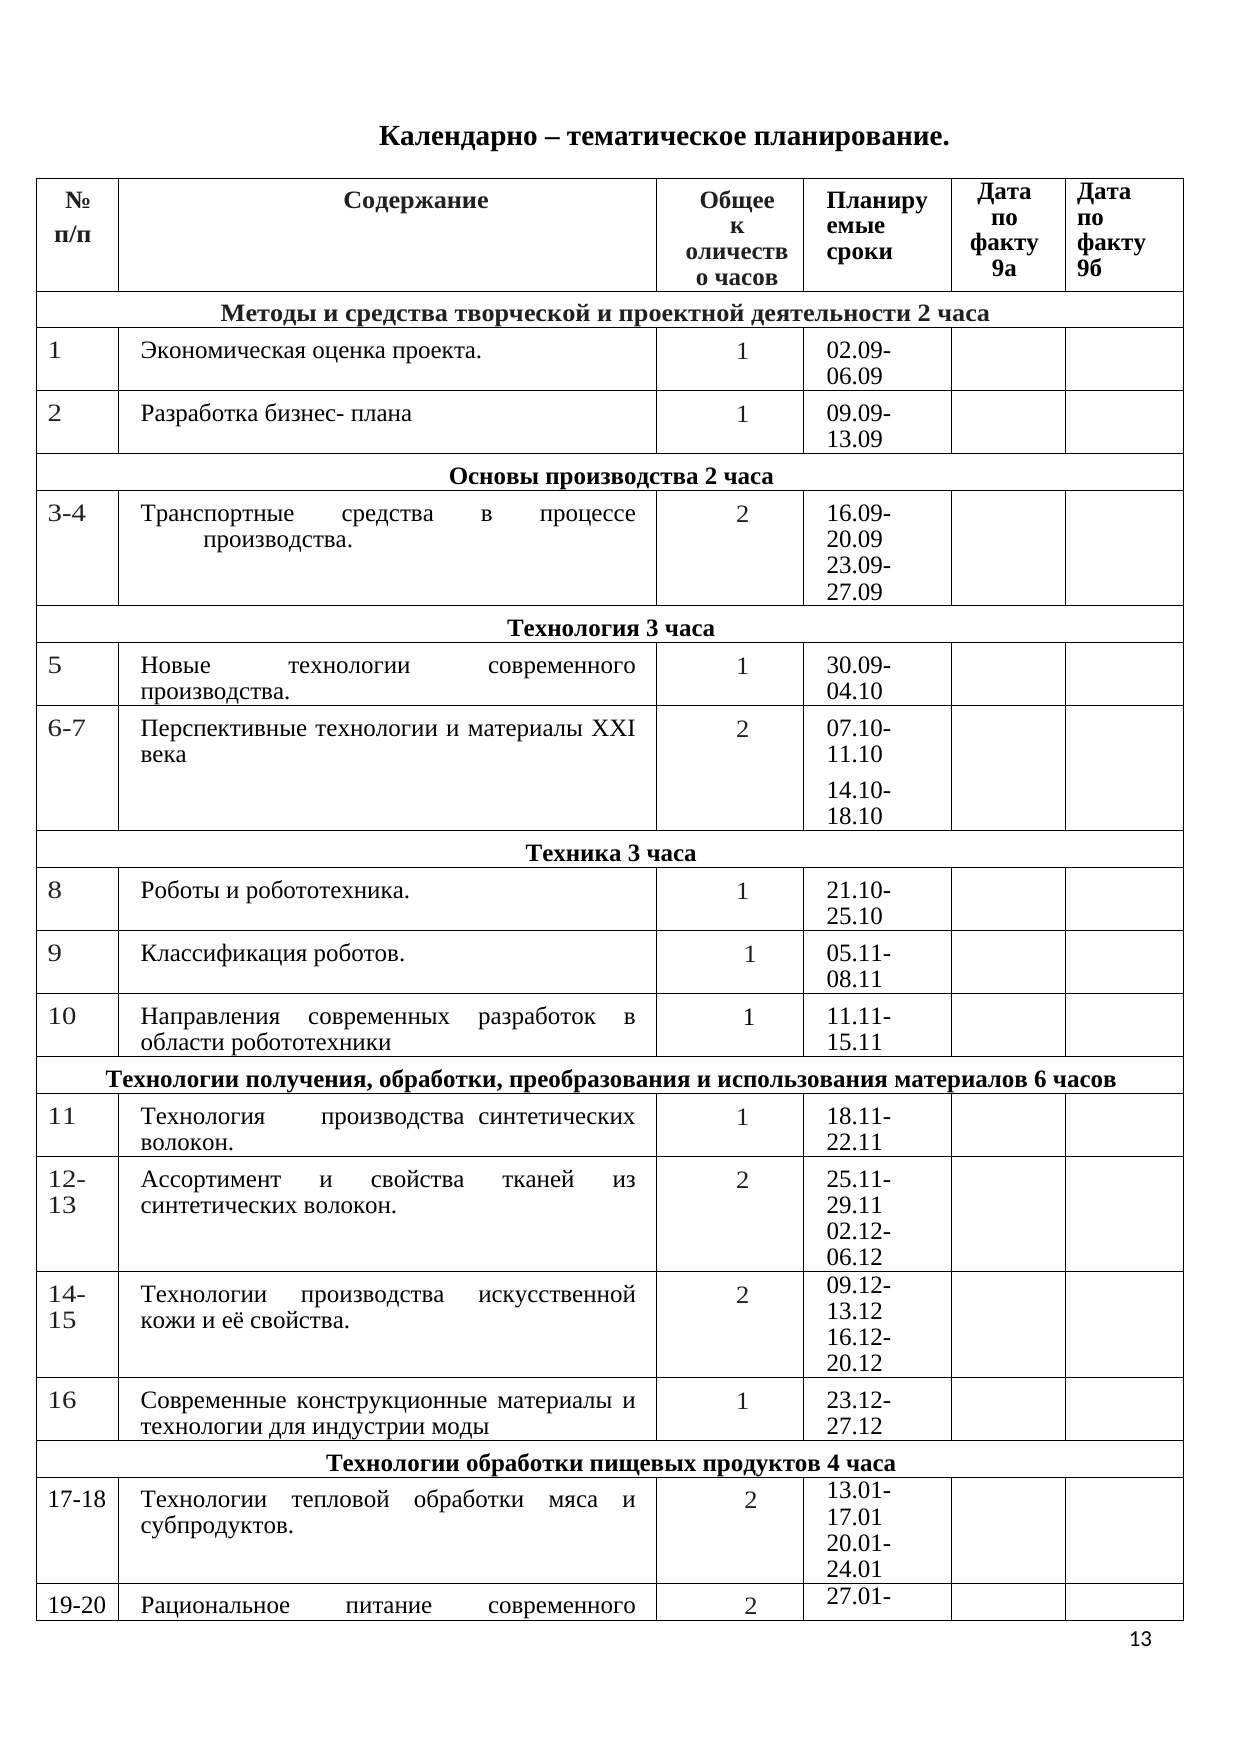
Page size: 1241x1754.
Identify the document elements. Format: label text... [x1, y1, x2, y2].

table_cell 05.11-08.11 [804, 931, 951, 993]
table_cell [952, 1272, 1065, 1377]
table_cell 09.12-13.12 16.12-20.12 [804, 1272, 951, 1377]
table_cell Транспортные средства в процессе производства. [119, 491, 656, 605]
table_cell 6-7 [37, 706, 118, 830]
table_cell 10 [37, 994, 118, 1056]
table_cell [952, 868, 1065, 930]
table_cell Технологии получения, обработки, преобразования и использования материалов 6 часов [37, 1057, 1183, 1093]
table_header Общее количество часов [657, 179, 803, 291]
table_cell 1 [657, 931, 803, 993]
table_cell Роботы и робототехника. [119, 868, 656, 930]
table_cell [952, 391, 1065, 453]
table_cell 1 [37, 328, 118, 390]
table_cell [119, 1584, 656, 1619]
table_cell 1 [657, 328, 803, 390]
table_cell [1066, 1584, 1183, 1619]
table_header Дата по факту 9а [952, 179, 1065, 291]
table_cell [952, 931, 1065, 993]
table_cell [1066, 1478, 1183, 1583]
table_cell 2 [657, 706, 803, 830]
table_cell Классификация роботов. [119, 931, 656, 993]
table_cell 07.10-11.10 14.10-18.10 [804, 706, 951, 830]
table_cell 1 [657, 1378, 803, 1440]
text Календарно – тематическое планирование. [177, 118, 1152, 152]
table_cell 8 [37, 868, 118, 930]
table_cell [1066, 868, 1183, 930]
table_cell Методы и средства творческой и проектной деятельности 2 часа [37, 292, 1183, 327]
table_cell 23.12-27.12 [804, 1378, 951, 1440]
table_cell [952, 1157, 1065, 1271]
table_cell 11 [37, 1094, 118, 1156]
table_cell 11.11-15.11 [804, 994, 951, 1056]
table_cell 02.09-06.09 [804, 328, 951, 390]
table_cell 2 [657, 1157, 803, 1271]
table_cell Технологии обработки пищевых продуктов 4 часа [37, 1441, 1183, 1477]
table_cell Технология 3 часа [37, 606, 1183, 642]
table_cell [1066, 1272, 1183, 1377]
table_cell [804, 1584, 951, 1619]
table_cell [1066, 391, 1183, 453]
table_header № п/п [37, 179, 118, 291]
table_cell Новые технологии современного производства. [119, 643, 656, 705]
table_cell 1 [657, 391, 803, 453]
table_cell 16 [37, 1378, 118, 1440]
table_cell Перспективные технологии и материалы XXI века [119, 706, 656, 830]
table_cell 30.09-04.10 [804, 643, 951, 705]
table_cell [952, 1584, 1065, 1619]
table_cell 21.10-25.10 [804, 868, 951, 930]
table_cell 1 [657, 1094, 803, 1156]
table_cell 2 [37, 391, 118, 453]
table_header Дата по факту 9б [1066, 179, 1183, 291]
table_cell [952, 1094, 1065, 1156]
table_cell [952, 1378, 1065, 1440]
table_cell 1 [657, 643, 803, 705]
table_cell Современные конструкционные материалы и технологии для индустрии моды [119, 1378, 656, 1440]
table_cell Технологии производства искусственной кожи и её свойства. [119, 1272, 656, 1377]
table_cell 13.01-17.01 20.01-24.01 [804, 1478, 951, 1583]
table_cell [952, 1478, 1065, 1583]
table_cell 17-18 [37, 1478, 118, 1583]
table_cell 12-13 [37, 1157, 118, 1271]
table_cell [952, 994, 1065, 1056]
table_cell [1066, 931, 1183, 993]
table_cell [1066, 706, 1183, 830]
table_header Планируемые сроки [804, 179, 951, 291]
table_cell 2 [657, 1272, 803, 1377]
table_cell 16.09-20.09 23.09-27.09 [804, 491, 951, 605]
table_cell [1066, 994, 1183, 1056]
table_cell Технологии тепловой обработки мяса и субпродуктов. [119, 1478, 656, 1583]
table_cell 19-20 [37, 1584, 118, 1619]
table_cell [952, 328, 1065, 390]
table_cell 2 [657, 1478, 803, 1583]
table_cell 18.11-22.11 [804, 1094, 951, 1156]
table_cell 9 [37, 931, 118, 993]
table_cell 09.09-13.09 [804, 391, 951, 453]
table_cell Техника 3 часа [37, 831, 1183, 867]
table_cell 1 [657, 994, 803, 1056]
table_cell Разработка бизнес- плана [119, 391, 656, 453]
table_cell 14-15 [37, 1272, 118, 1377]
table_cell [952, 643, 1065, 705]
table_cell 2 [657, 1584, 803, 1619]
table_cell Направления современных разработок в области робототехники [119, 994, 656, 1056]
table_cell [952, 706, 1065, 830]
table_cell Ассортимент и свойства тканей из синтетических волокон. [119, 1157, 656, 1271]
table_cell [1066, 1157, 1183, 1271]
table_cell 25.11-29.11 02.12-06.12 [804, 1157, 951, 1271]
table_header Содержание [119, 179, 656, 291]
table_cell 3-4 [37, 491, 118, 605]
table_cell [1066, 1378, 1183, 1440]
table_cell Основы производства 2 часа [37, 454, 1183, 490]
table_cell [952, 491, 1065, 605]
table_cell [1066, 1094, 1183, 1156]
table_cell [1066, 328, 1183, 390]
table_cell [1066, 491, 1183, 605]
table_cell 5 [37, 643, 118, 705]
table_cell [1066, 643, 1183, 705]
table_cell Технология производства синтетических волокон. [119, 1094, 656, 1156]
table_cell Экономическая оценка проекта. [119, 328, 656, 390]
table_cell 1 [657, 868, 803, 930]
table_cell 2 [657, 491, 803, 605]
